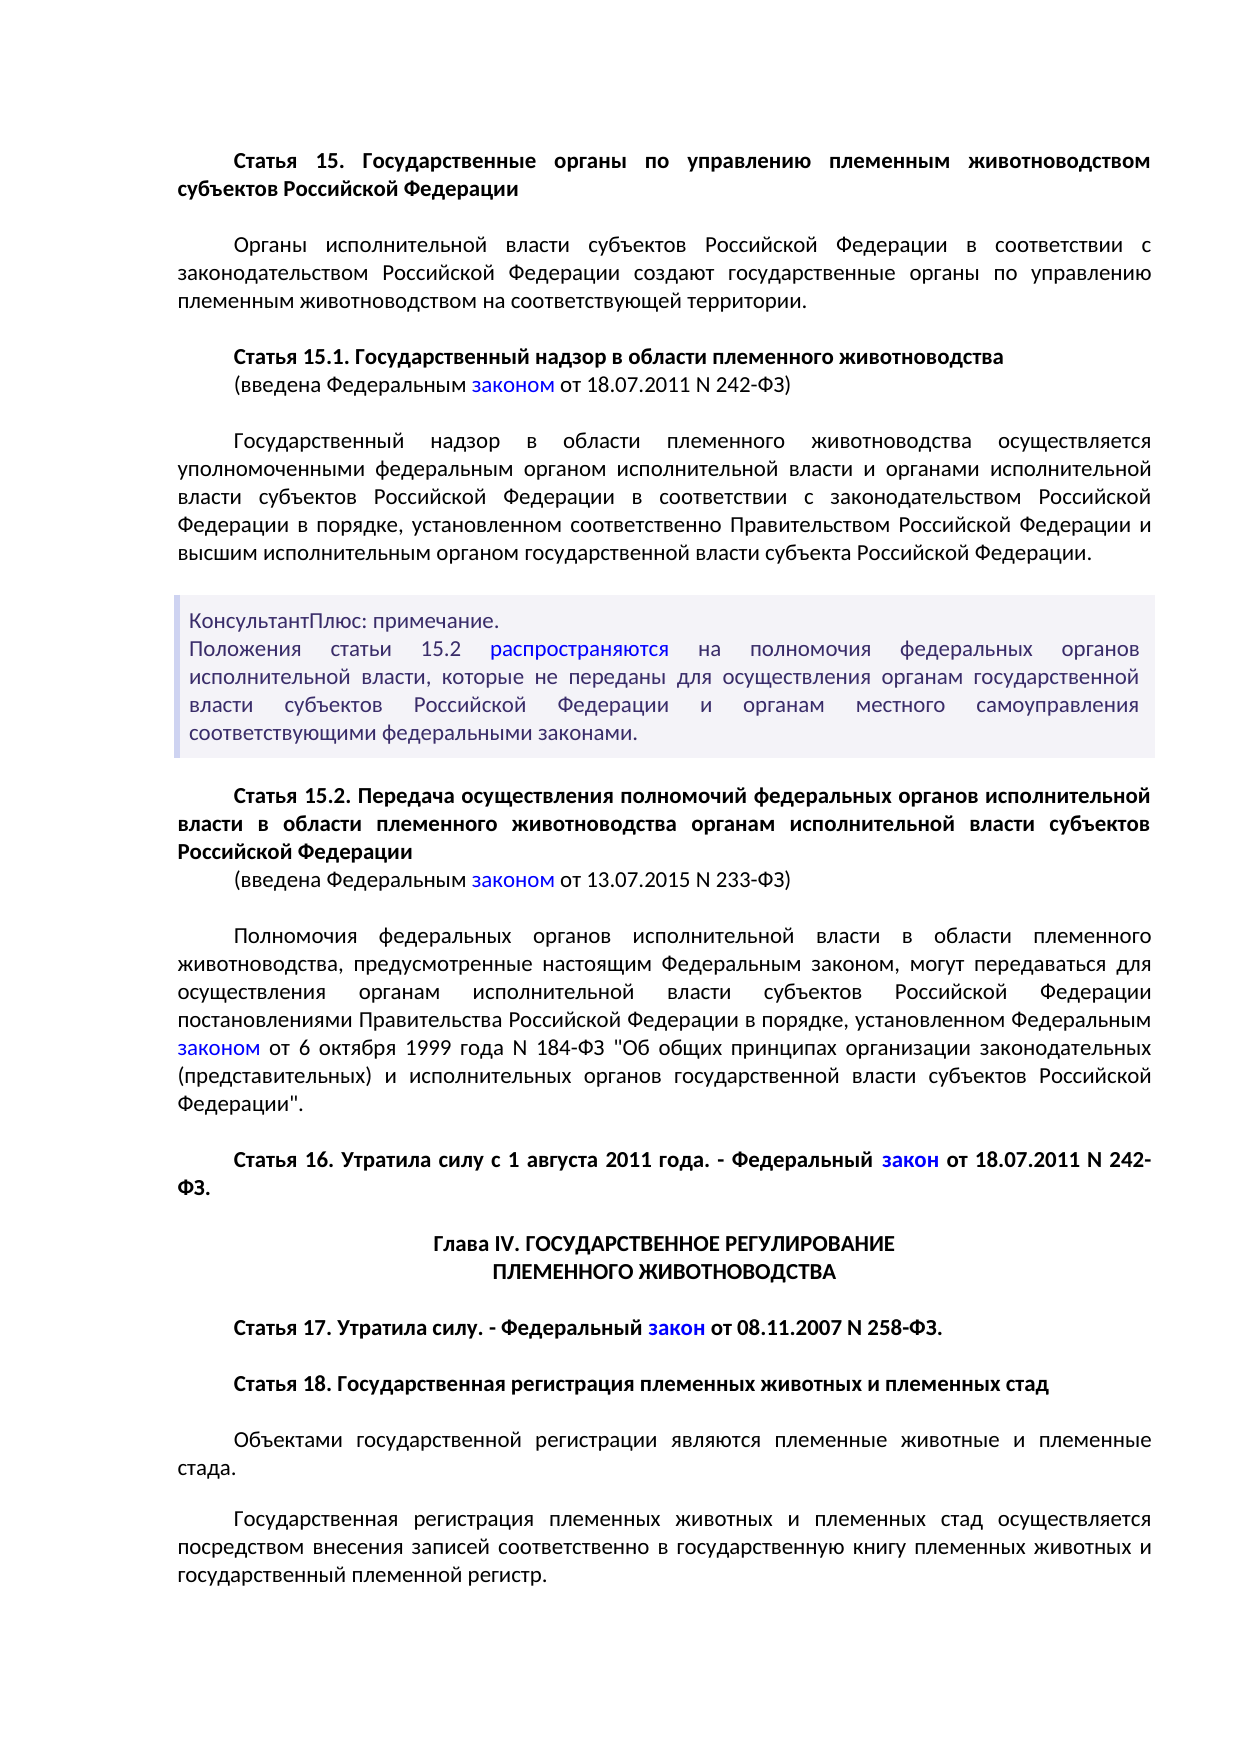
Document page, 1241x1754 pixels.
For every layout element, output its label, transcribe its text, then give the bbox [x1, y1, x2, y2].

text Объектами государственной регистрации являются племенные животные и племенные стада. [177, 1426, 1152, 1482]
text (введена Федеральным законом от 18.07.2011 N 242-ФЗ) [177, 370, 1152, 398]
title Статья 16. Утратила силу с 1 августа 2011 года. - Федеральный закон от 18.07.2011 N 242-ФЗ. [177, 1145, 1152, 1201]
title ПЛЕМЕННОГО ЖИВОТНОВОДСТВА [177, 1257, 1152, 1285]
text Органы исполнительной власти субъектов Российской Федерации в соответствии с законодательством Российской Федерации создают государственные органы по управлению племенным животноводством на соответствующей территории. [177, 230, 1152, 314]
title Статья 15. Государственные органы по управлению племенным животноводством субъектов Российской Федерации [177, 146, 1152, 202]
text Государственная регистрация племенных животных и племенных стад осуществляется посредством внесения записей соответственно в государственную книгу племенных животных и государственный племенной регистр. [177, 1504, 1152, 1588]
title Статья 15.2. Передача осуществления полномочий федеральных органов исполнительной власти в области племенного животноводства органам исполнительной власти субъектов Российской Федерации [177, 781, 1152, 865]
text Государственный надзор в области племенного животноводства осуществляется уполномоченными федеральным органом исполнительной власти и органами исполнительной власти субъектов Российской Федерации в соответствии с законодательством Российской Федерации в порядке, установленном соответственно Правительством Российской Федерации и высшим исполнительным органом государственной власти субъекта Российской Федерации. [177, 426, 1152, 566]
table_header КонсультантПлюс: примечание. Положения статьи 15.2 распространяются на полномочия федеральных органов исполнительной власти, которые не переданы для осуществления органам государственной власти субъектов Российской Федерации и органам местного самоуправления соответствующими федеральными законами. [180, 595, 1149, 758]
text (введена Федеральным законом от 13.07.2015 N 233-ФЗ) [177, 865, 1152, 893]
title Статья 17. Утратила силу. - Федеральный закон от 08.11.2007 N 258-ФЗ. [177, 1313, 1152, 1341]
title Глава IV. ГОСУДАРСТВЕННОЕ РЕГУЛИРОВАНИЕ [177, 1229, 1152, 1257]
title Статья 18. Государственная регистрация племенных животных и племенных стад [177, 1369, 1152, 1397]
title Статья 15.1. Государственный надзор в области племенного животноводства [177, 342, 1152, 370]
text Полномочия федеральных органов исполнительной власти в области племенного животноводства, предусмотренные настоящим Федеральным законом, могут передаваться для осуществления органам исполнительной власти субъектов Российской Федерации постановлениями Правительства Российской Федерации в порядке, установленном Федеральным законом от 6 октября 1999 года N 184-ФЗ "Об общих принципах организации законодательных (представительных) и исполнительных органов государственной власти субъектов Российской Федерации". [177, 921, 1152, 1117]
